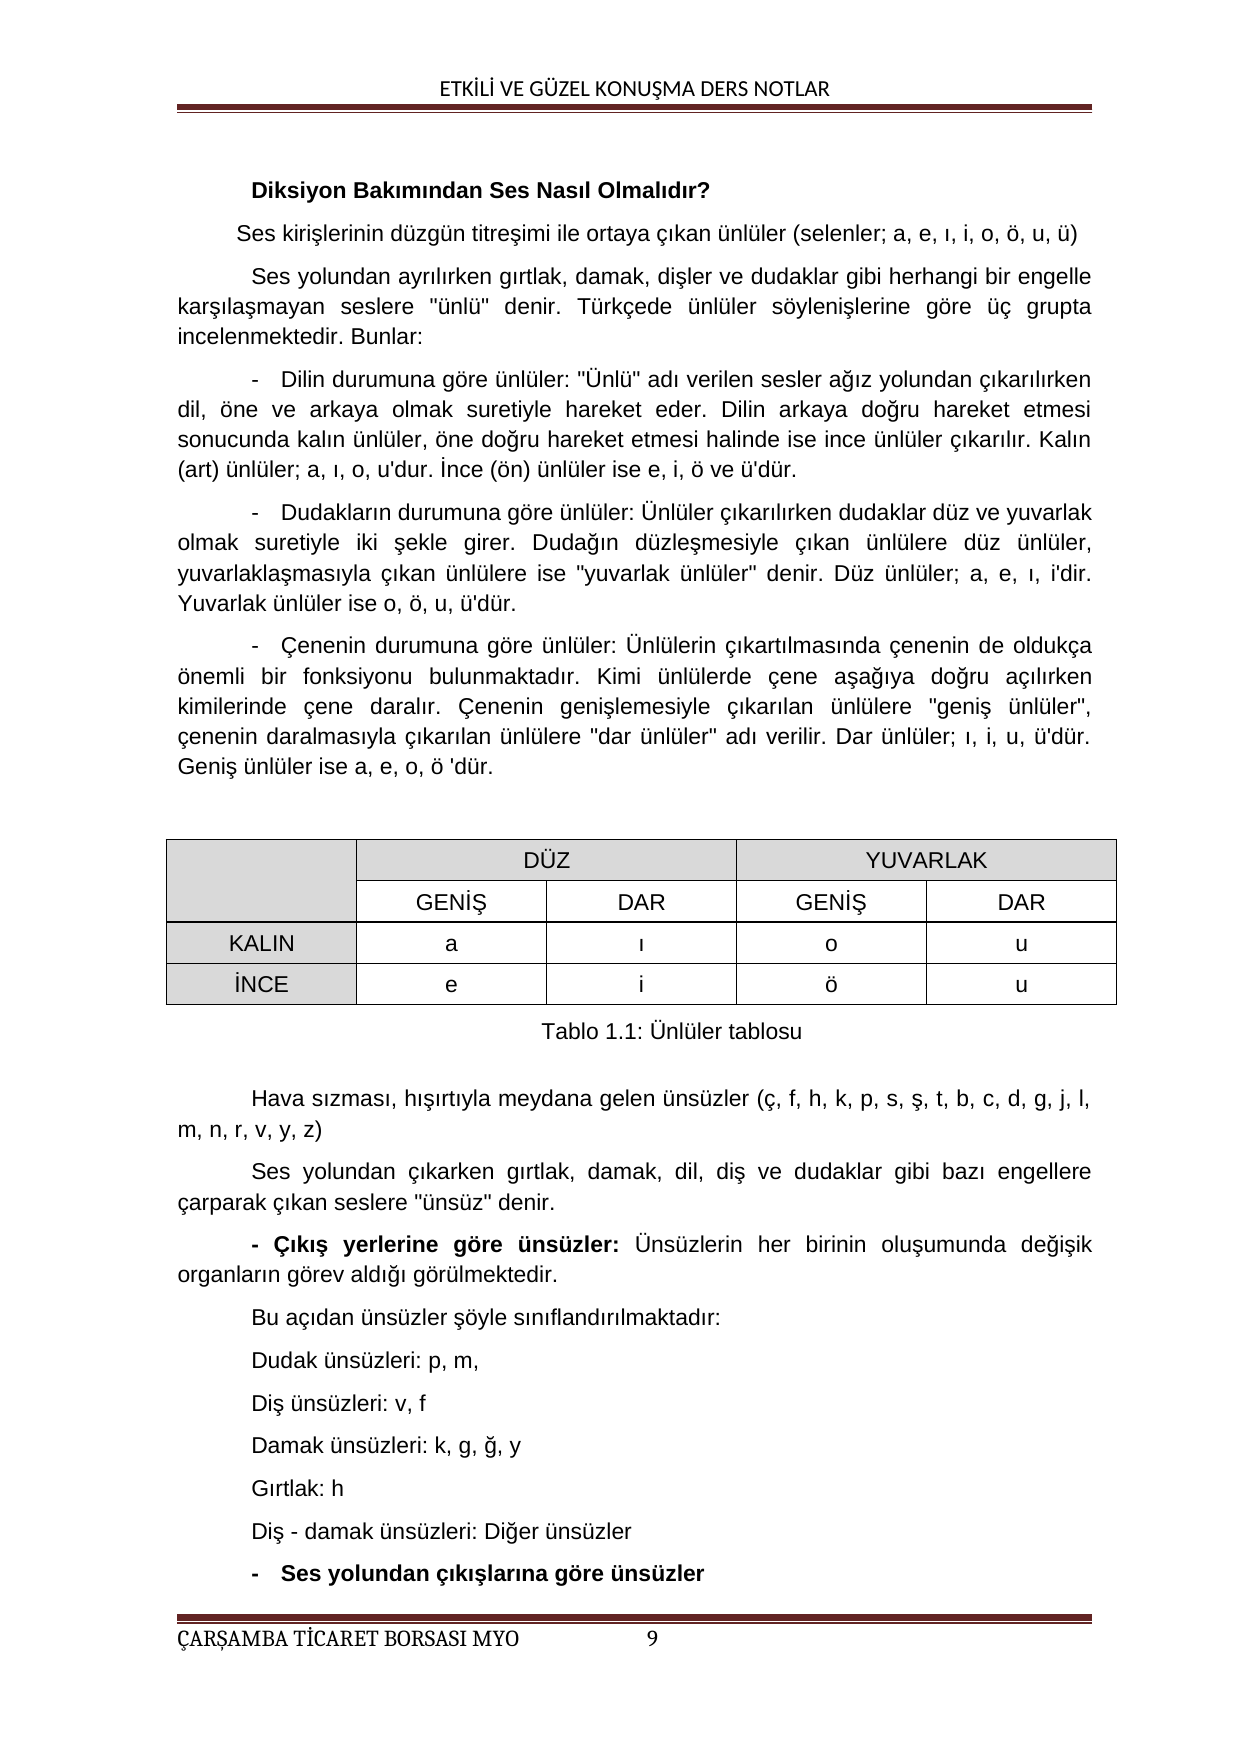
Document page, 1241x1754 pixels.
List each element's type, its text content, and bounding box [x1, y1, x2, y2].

table_cell ö [737, 964, 926, 1004]
text - Dilin durumuna göre ünlüler: "Ünlü" adı verilen sesler ağız yolundan çıkarılırken dil, öne ve arkaya olmak suretiyle hareket eder. Dilin arkaya doğru hareket etmesi sonucunda kalın ünlüler, öne doğru hareket etmesi halinde ise ince ünlüler çıkarılır. Kalın (art) ünlüler; a, ı, o, u'dur. İnce (ön) ünlüler ise e, i, ö ve ü'dür. [177, 366, 1092, 483]
table_cell DAR [927, 881, 1116, 921]
text Dudak ünsüzleri: p, m, [177, 1347, 1092, 1373]
table_cell a [357, 923, 546, 963]
table_cell İNCE [167, 964, 356, 1004]
table_cell i [547, 964, 736, 1004]
table_cell DAR [547, 881, 736, 921]
text Ses kirişlerinin düzgün titreşimi ile ortaya çıkan ünlüler (selenler; a, e, ı, i, o, ö, u, ü) [177, 220, 1092, 246]
table_header YUVARLAK [737, 840, 1116, 880]
text Damak ünsüzleri: k, g, ğ, y [177, 1432, 1092, 1458]
table_cell u [927, 964, 1116, 1004]
table_header DÜZ [357, 840, 736, 880]
text Ses yolundan ayrılırken gırtlak, damak, dişler ve dudaklar gibi herhangi bir engelle karşılaşmayan seslere "ünlü" denir. Türkçede ünlüler söylenişlerine göre üç grupta incelenmektedir. Bunlar: [177, 263, 1092, 349]
table_cell o [737, 923, 926, 963]
table_cell u [927, 923, 1116, 963]
table_cell KALIN [167, 923, 356, 963]
text Diş ünsüzleri: v, f [177, 1389, 1092, 1416]
table_cell e [357, 964, 546, 1004]
table_cell GENİŞ [357, 881, 546, 921]
text - Çıkış yerlerine göre ünsüzler: Ünsüzlerin her birinin oluşumunda değişik organların görev aldığı görülmektedir. [177, 1231, 1092, 1288]
table_cell GENİŞ [737, 881, 926, 921]
text - Çenenin durumuna göre ünlüler: Ünlülerin çıkartılmasında çenenin de oldukça önemli bir fonksiyonu bulunmaktadır. Kimi ünlülerde çene aşağıya doğru açılırken kimilerinde çene daralır. Çenenin genişlemesiyle çıkarılan ünlülere "geniş ünlüler", çenenin daralmasıyla çıkarılan ünlülere "dar ünlüler" adı verilir. Dar ünlüler; ı, i, u, ü'dür. Geniş ünlüler ise a, e, o, ö 'dür. [177, 632, 1092, 779]
text Tablo 1.1: Ünlüler tablosu [177, 1018, 1092, 1044]
text - Ses yolundan çıkışlarına göre ünsüzler [177, 1560, 1092, 1587]
text Diksiyon Bakımından Ses Nasıl Olmalıdır? [177, 177, 1092, 203]
table_header [167, 840, 356, 921]
text Hava sızması, hışırtıyla meydana gelen ünsüzler (ç, f, h, k, p, s, ş, t, b, c, d, g, j, l, m, n, r, v, y, z) [177, 1085, 1092, 1142]
text - Dudakların durumuna göre ünlüler: Ünlüler çıkarılırken dudaklar düz ve yuvarlak olmak suretiyle iki şekle girer. Dudağın düzleşmesiyle çıkan ünlülere düz ünlüler, yuvarlaklaşmasıyla çıkan ünlülere ise "yuvarlak ünlüler" denir. Düz ünlüler; a, e, ı, i'dir. Yuvarlak ünlüler ise o, ö, u, ü'dür. [177, 499, 1092, 616]
text Ses yolundan çıkarken gırtlak, damak, dil, diş ve dudaklar gibi bazı engellere çarparak çıkan seslere "ünsüz" denir. [177, 1158, 1092, 1215]
text Gırtlak: h [177, 1475, 1092, 1501]
table_cell ı [547, 923, 736, 963]
text Bu açıdan ünsüzler şöyle sınıflandırılmaktadır: [177, 1304, 1092, 1330]
text Diş - damak ünsüzleri: Diğer ünsüzler [177, 1518, 1092, 1544]
